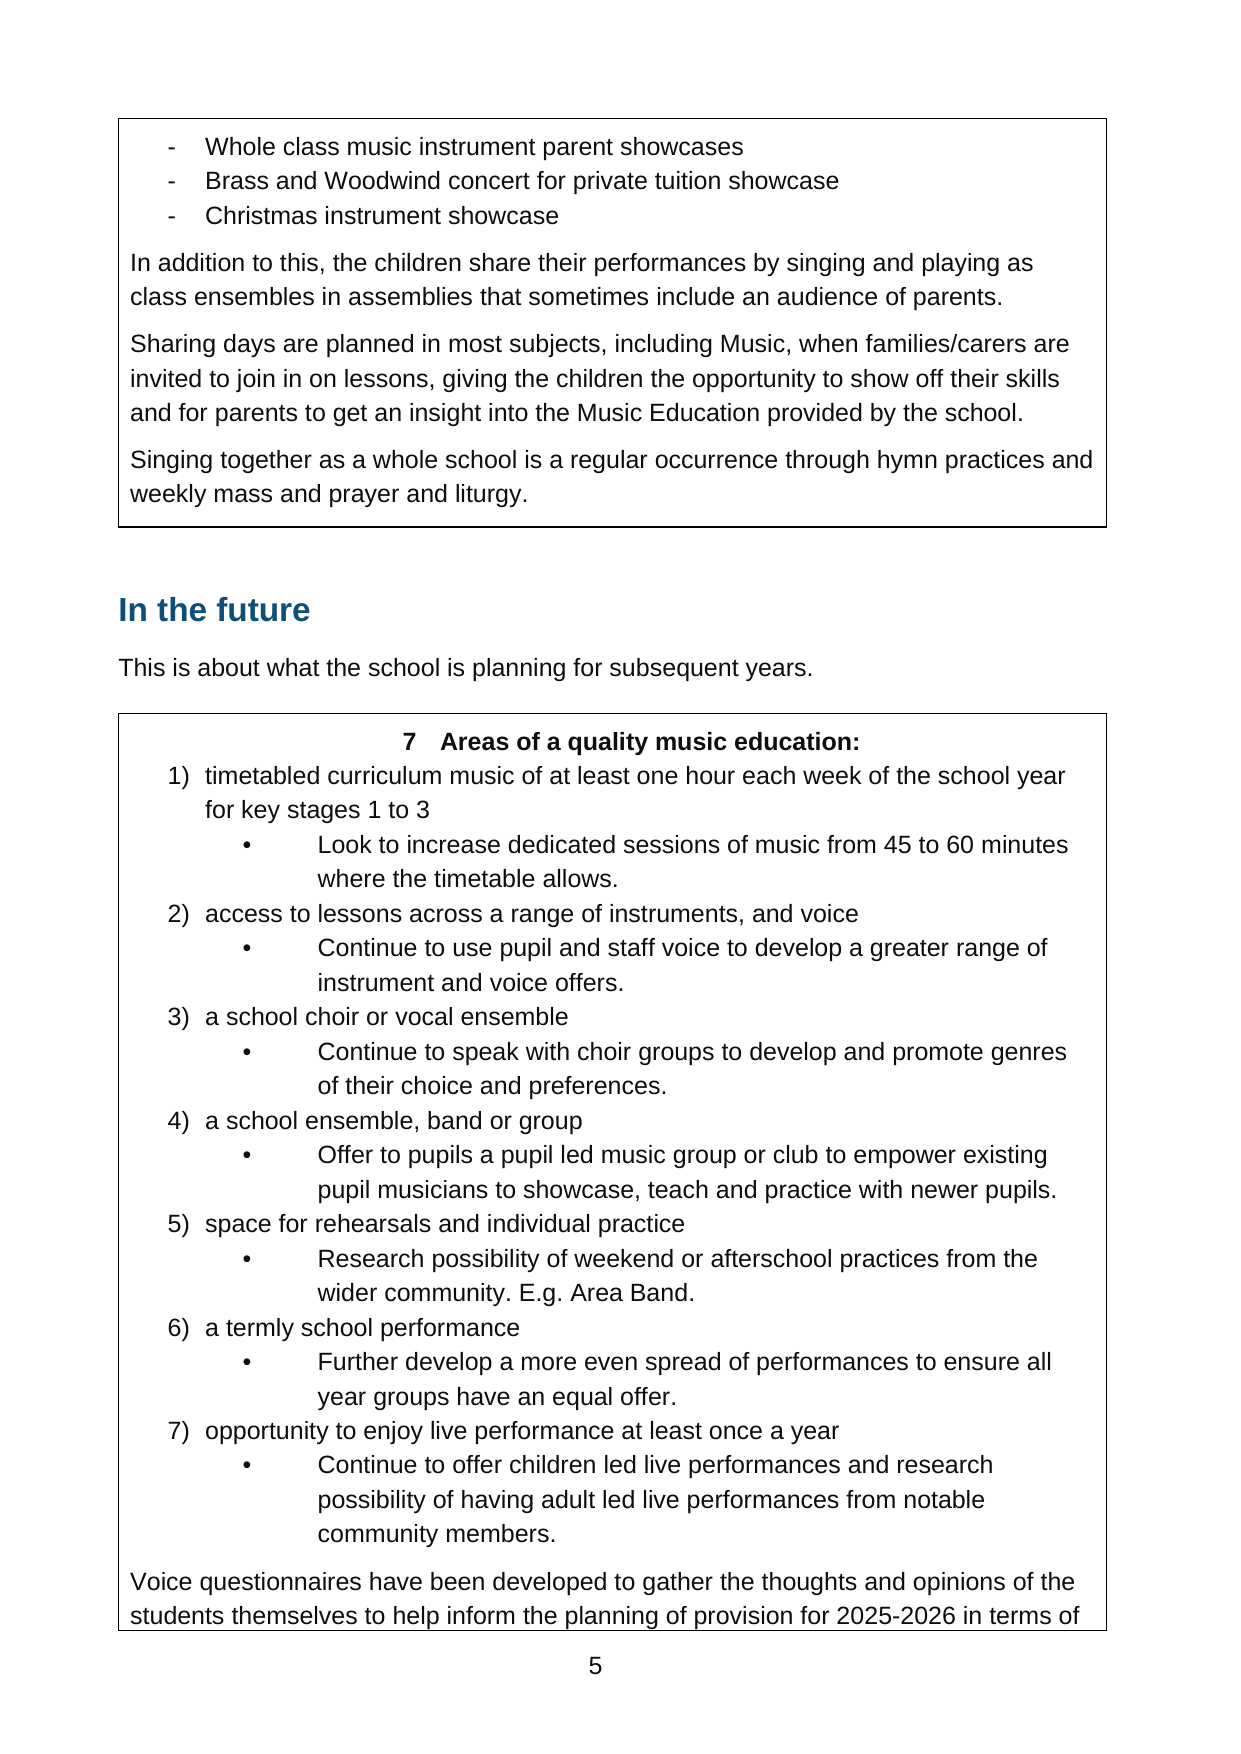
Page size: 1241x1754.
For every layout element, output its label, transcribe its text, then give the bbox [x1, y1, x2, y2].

subtitle In the future [118, 590, 1107, 628]
text This is about what the school is planning for subsequent years. [118, 653, 1107, 682]
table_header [119, 119, 1106, 526]
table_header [119, 714, 1106, 1630]
